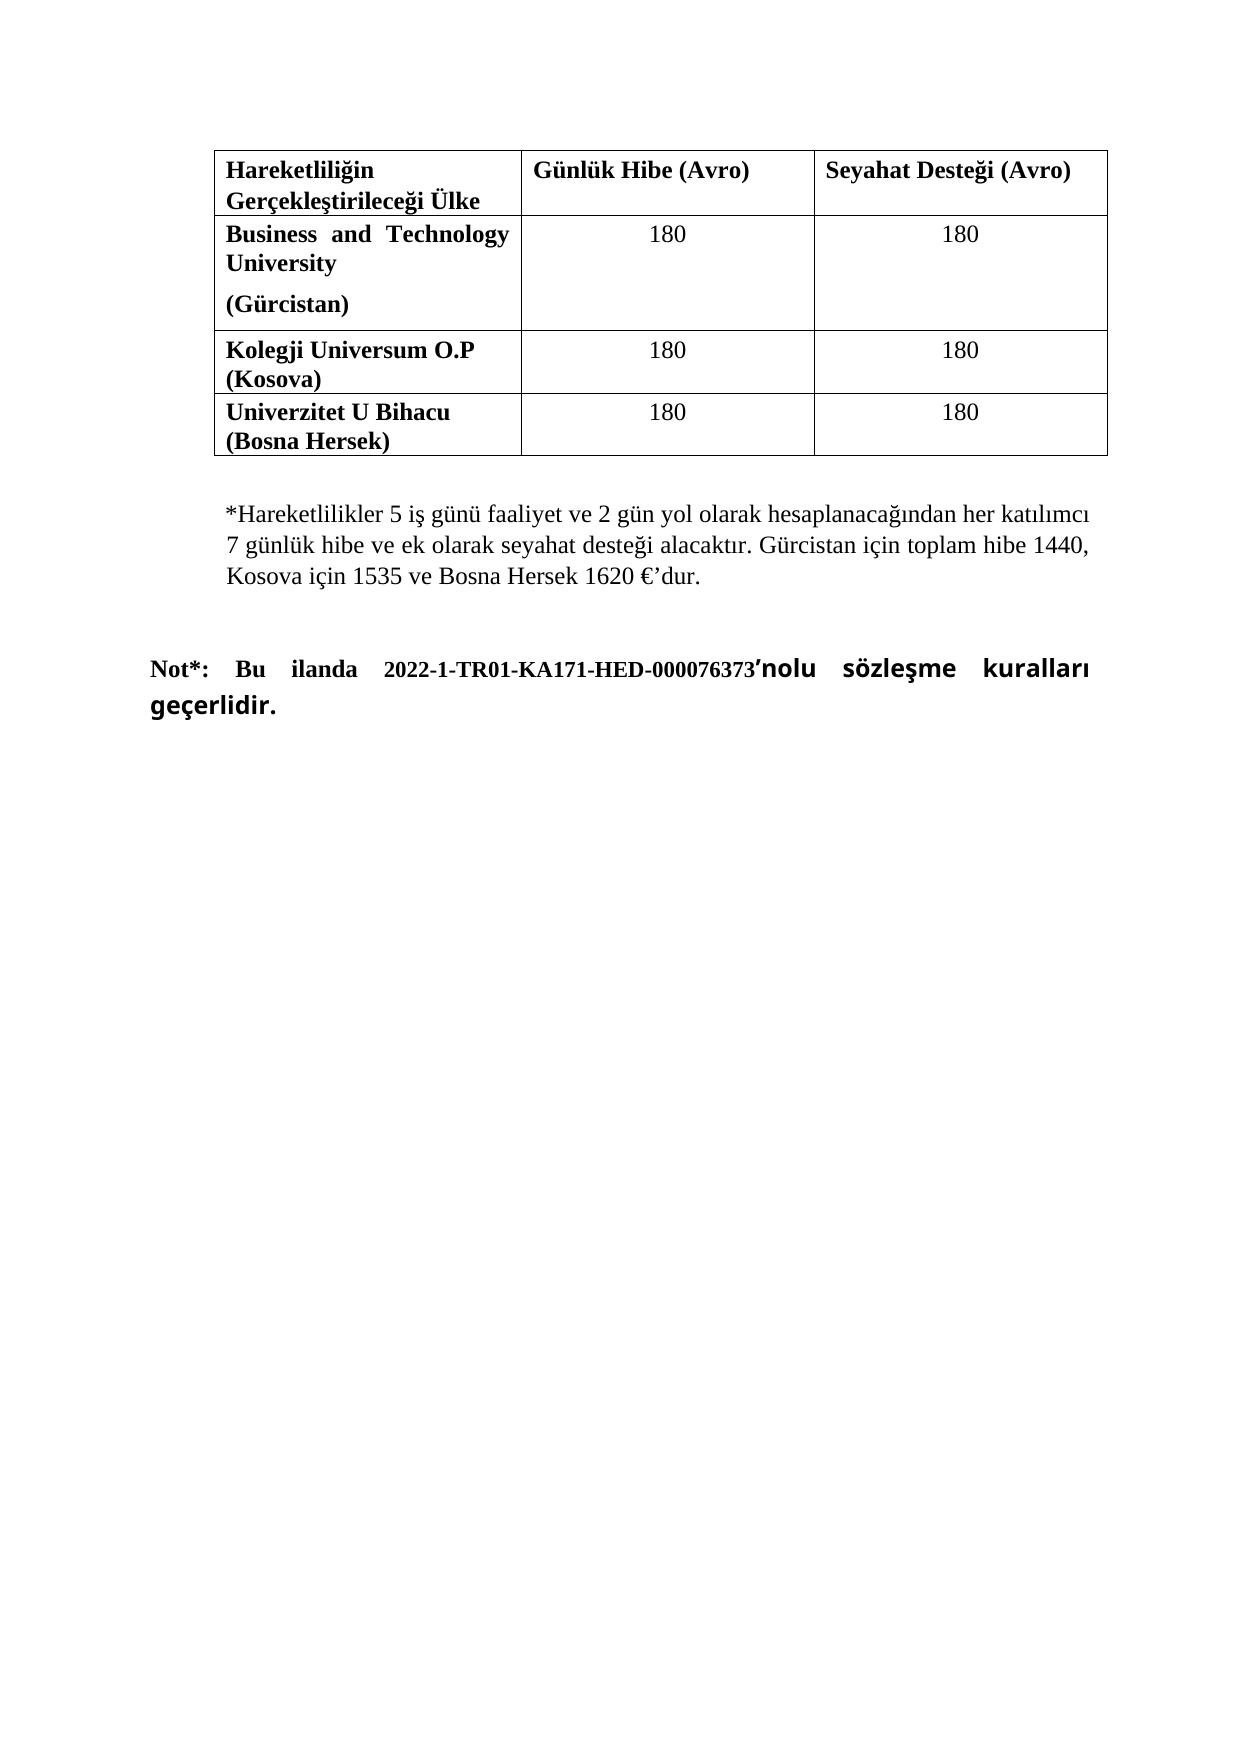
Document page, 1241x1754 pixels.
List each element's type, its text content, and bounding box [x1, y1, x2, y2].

table_cell 180 [522, 331, 814, 392]
text Not*: Bu ilanda 2022-1-TR01-KA171-HED-000076373’nolu sözleşme kuralları geçerlidir. [150, 651, 1090, 721]
table_cell 180 [522, 216, 814, 330]
table_cell 180 [815, 394, 1107, 454]
table_cell Univerzitet U Bihacu (Bosna Hersek) [215, 394, 521, 454]
table_header Hareketliliğin Gerçekleştirileceği Ülke [215, 151, 521, 215]
table_cell 180 [815, 331, 1107, 392]
table_cell Kolegji Universum O.P (Kosova) [215, 331, 521, 392]
table_cell 180 [522, 394, 814, 454]
table_cell Business and Technology University (Gürcistan) [215, 216, 521, 330]
table_cell 180 [815, 216, 1107, 330]
table_header Seyahat Desteği (Avro) [815, 151, 1107, 215]
table_header Günlük Hibe (Avro) [522, 151, 814, 215]
text *Hareketlilikler 5 iş günü faaliyet ve 2 gün yol olarak hesaplanacağından her katılımcı 7 günlük hibe ve ek olarak seyahat desteği alacaktır. Gürcistan için toplam hibe 1440, Kosova için 1535 ve Bosna Hersek 1620 €’dur. [225, 499, 1090, 589]
